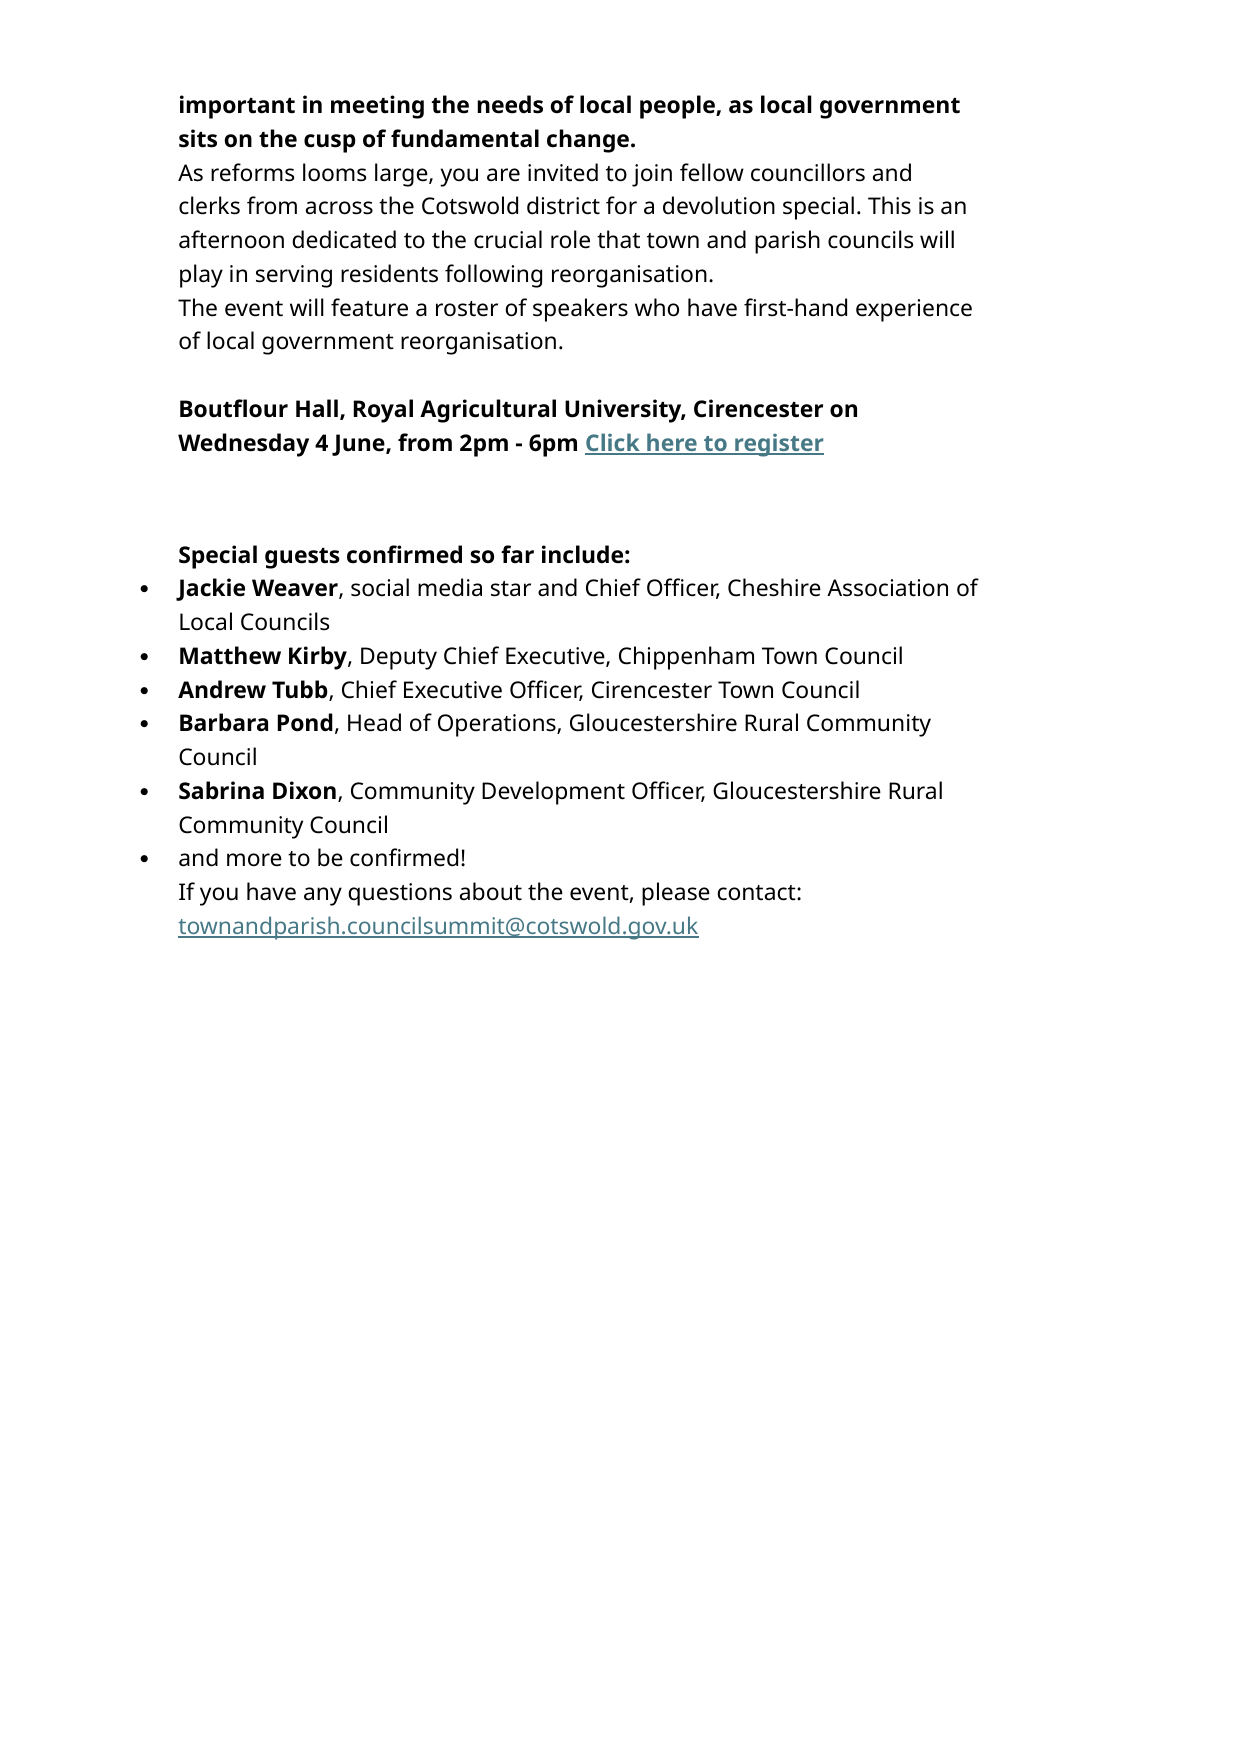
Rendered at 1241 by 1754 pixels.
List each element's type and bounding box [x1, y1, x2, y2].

table_header [75, 75, 1012, 524]
table_header [75, 525, 1012, 1046]
